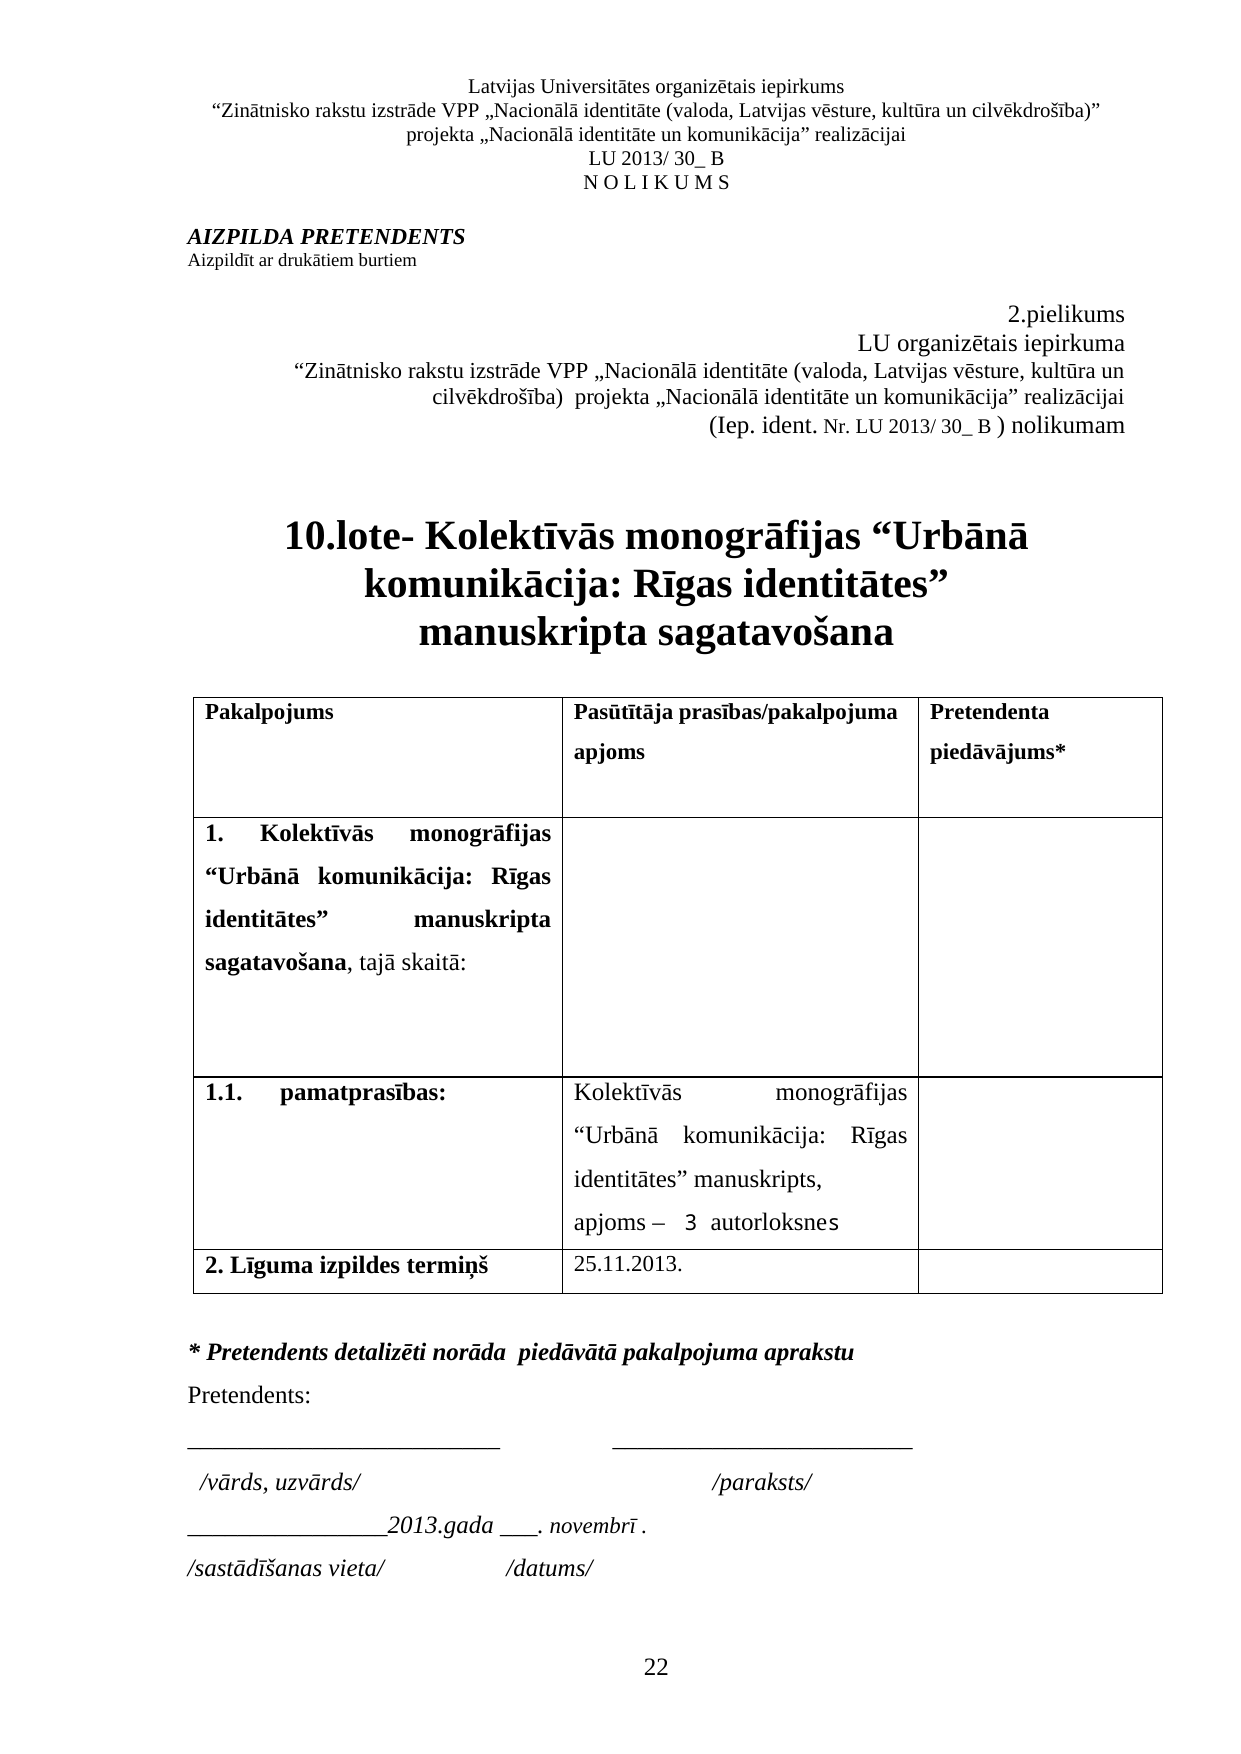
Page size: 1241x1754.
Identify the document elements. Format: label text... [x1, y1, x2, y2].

text /sastādīšanas vieta/ /datums/ [187, 1553, 1125, 1582]
text 2.pielikums [187, 299, 1125, 328]
table_cell Kolektīvās monogrāfijas “Urbānā komunikācija: Rīgas identitātes” manuskripts, apjoms – 3 autorloksnes [563, 1078, 918, 1249]
text Aizpildīt ar drukātiem burtiem [187, 249, 1125, 271]
text (Iep. ident. Nr. LU 2013/ 30_ B ) nolikumam [187, 410, 1125, 438]
table_header Pasūtītāja prasības/pakalpojuma apjoms [563, 698, 918, 817]
table_header Pakalpojums [194, 698, 562, 817]
table_cell 1. Kolektīvās monogrāfijas “Urbānā komunikācija: Rīgas identitātes” manuskripta sagatavošana, tajā skaitā: [194, 818, 562, 1076]
table_cell [919, 1250, 1162, 1293]
text LU organizētais iepirkuma [187, 328, 1125, 357]
table_cell [919, 818, 1162, 1076]
table_header Pretendenta piedāvājums* [919, 698, 1162, 817]
text manuskripta sagatavošana [187, 606, 1125, 654]
text /vārds, uzvārds/ /paraksts/ [187, 1467, 1125, 1495]
text ________________2013.gada ___. novembrī . [187, 1510, 1125, 1538]
text AIZPILDA PRETENDENTS [187, 223, 1125, 249]
table_cell 25.11.2013. [563, 1250, 918, 1293]
table_cell pamatprasības: [194, 1078, 562, 1249]
table_cell [563, 818, 918, 1076]
table_cell 2. Līguma izpildes termiņš [194, 1250, 562, 1293]
text 10.lote- Kolektīvās monogrāfijas “Urbānā komunikācija: Rīgas identitātes” [187, 510, 1125, 606]
table_cell [919, 1078, 1162, 1249]
text “Zinātnisko rakstu izstrāde VPP „Nacionālā identitāte (valoda, Latvijas vēsture, kultūra un cilvēkdrošība) projekta „Nacionālā identitāte un komunikācija” realizācijai [187, 357, 1125, 410]
text _________________________ ________________________ [187, 1423, 1125, 1452]
text * Pretendents detalizēti norāda piedāvātā pakalpojuma aprakstu [187, 1337, 1125, 1366]
text Pretendents: [187, 1380, 1125, 1409]
